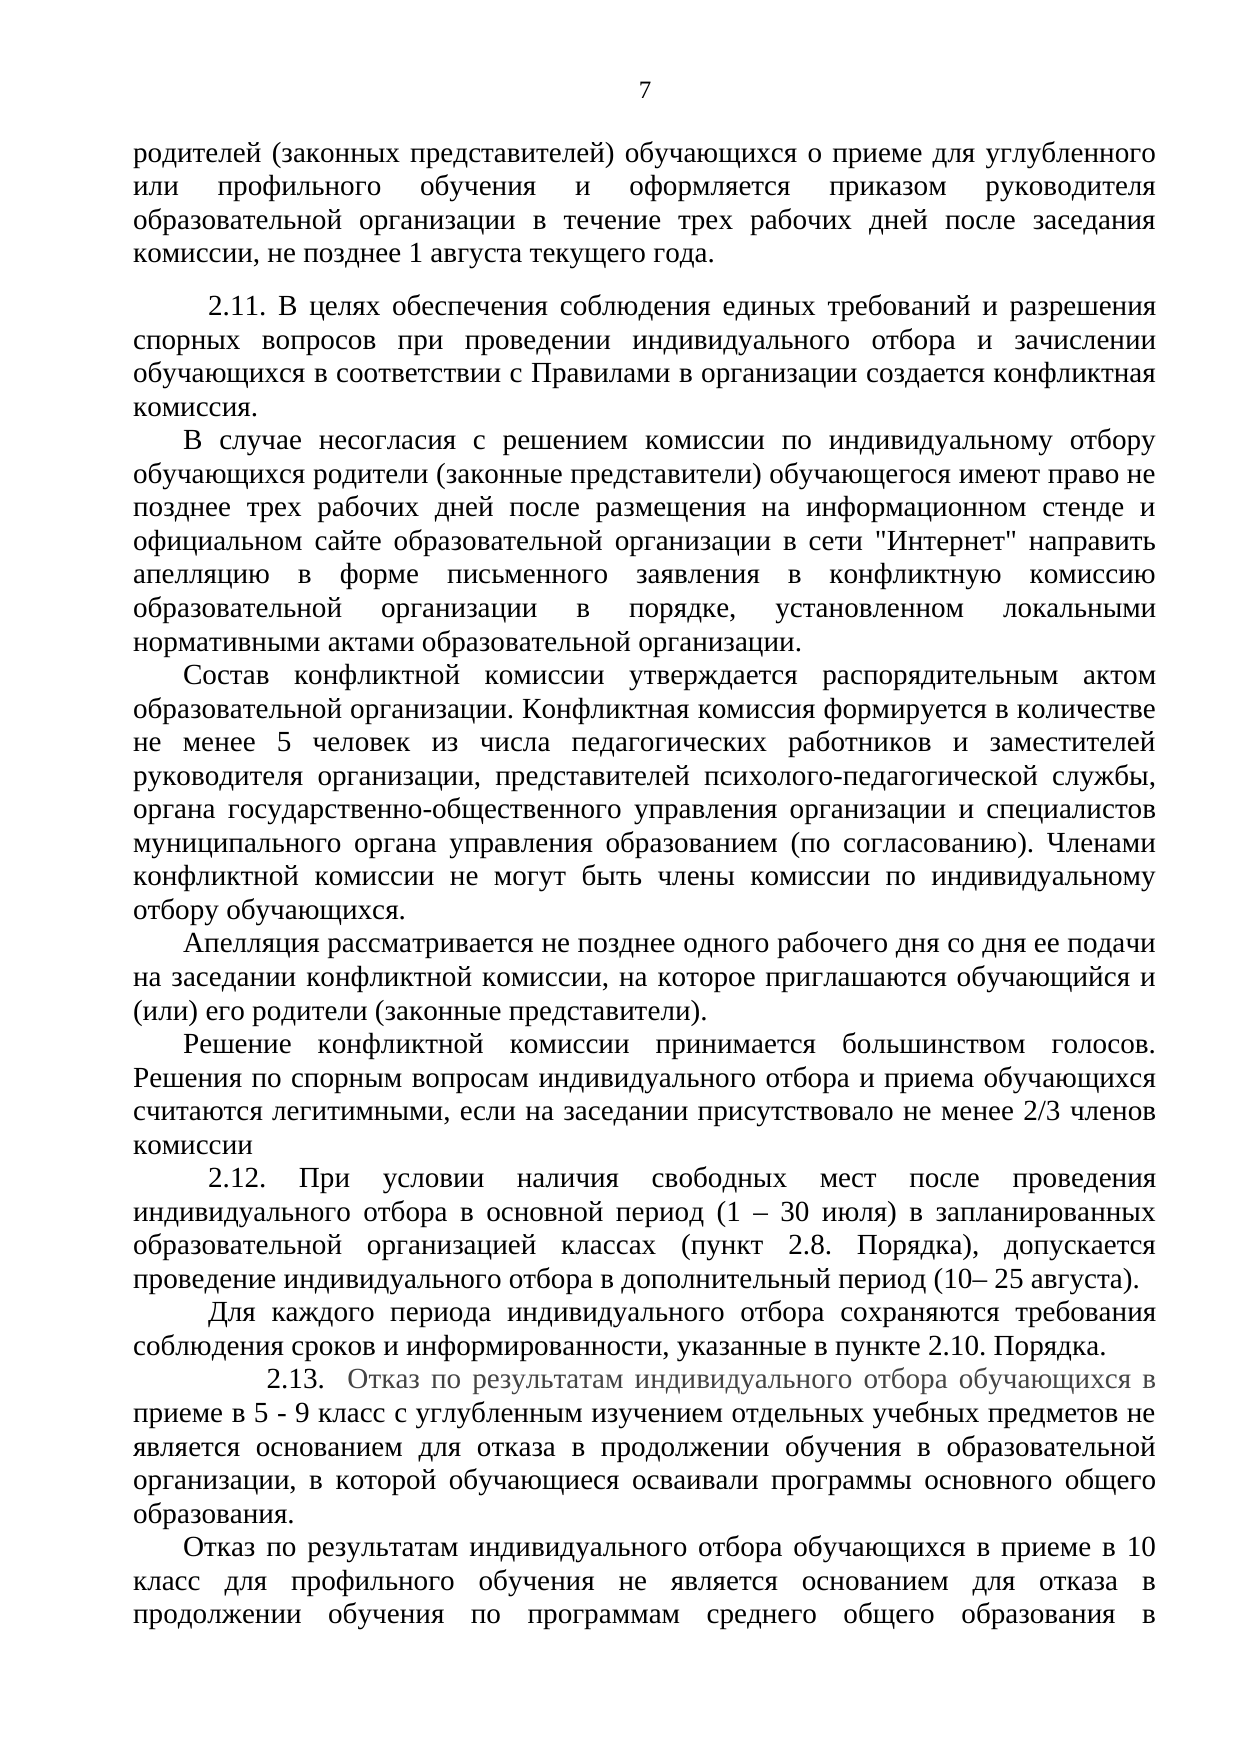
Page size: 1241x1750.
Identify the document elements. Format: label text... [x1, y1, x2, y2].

text Для каждого периода индивидуального отбора сохраняются требования соблюдения сроков и информированности, указанные в пункте 2.10. Порядка. [133, 1294, 1157, 1362]
text Апелляция рассматривается не позднее одного рабочего дня со дня ее подачи на заседании конфликтной комиссии, на которое приглашаются обучающийся и (или) его родители (законные представители). [133, 926, 1157, 1026]
text Решение конфликтной комиссии принимается большинством голосов. Решения по спорным вопросам индивидуального отбора и приема обучающихся считаются легитимными, если на заседании присутствовало не менее 2/3 членов комиссии [133, 1026, 1157, 1160]
text 2.12. При условии наличия свободных мест после проведения индивидуального отбора в основной период (1 – 30 июля) в запланированных образовательной организацией классах (пункт 2.8. Порядка), допускается проведение индивидуального отбора в дополнительный период (10– 25 августа). [133, 1160, 1157, 1294]
text Состав конфликтной комиссии утверждается распорядительным актом образовательной организации. Конфликтная комиссия формируется в количестве не менее 5 человек из числа педагогических работников и заместителей руководителя организации, представителей психолого-педагогической службы, органа государственно-общественного управления организации и специалистов муниципального органа управления образованием (по согласованию). Членами конфликтной комиссии не могут быть члены комиссии по индивидуальному отбору обучающихся. [133, 657, 1157, 926]
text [133, 135, 1157, 269]
text В случае несогласия с решением комиссии по индивидуальному отбору обучающихся родители (законные представители) обучающегося имеют право не позднее трех рабочих дней после размещения на информационном стенде и официальном сайте образовательной организации в сети "Интернет" направить апелляцию в форме письменного заявления в конфликтную комиссию образовательной организации в порядке, установленном локальными нормативными актами образовательной организации. [133, 422, 1157, 657]
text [133, 1529, 1157, 1630]
text 2.11. В целях обеспечения соблюдения единых требований и разрешения спорных вопросов при проведении индивидуального отбора и зачислении обучающихся в соответствии с Правилами в организации создается конфликтная комиссия. [133, 288, 1157, 422]
text 2.13. Отказ по результатам индивидуального отбора обучающихся в приеме в 5 - 9 класс с углубленным изучением отдельных учебных предметов не является основанием для отказа в продолжении обучения в образовательной организации, в которой обучающиеся осваивали программы основного общего образования. [133, 1362, 1157, 1529]
